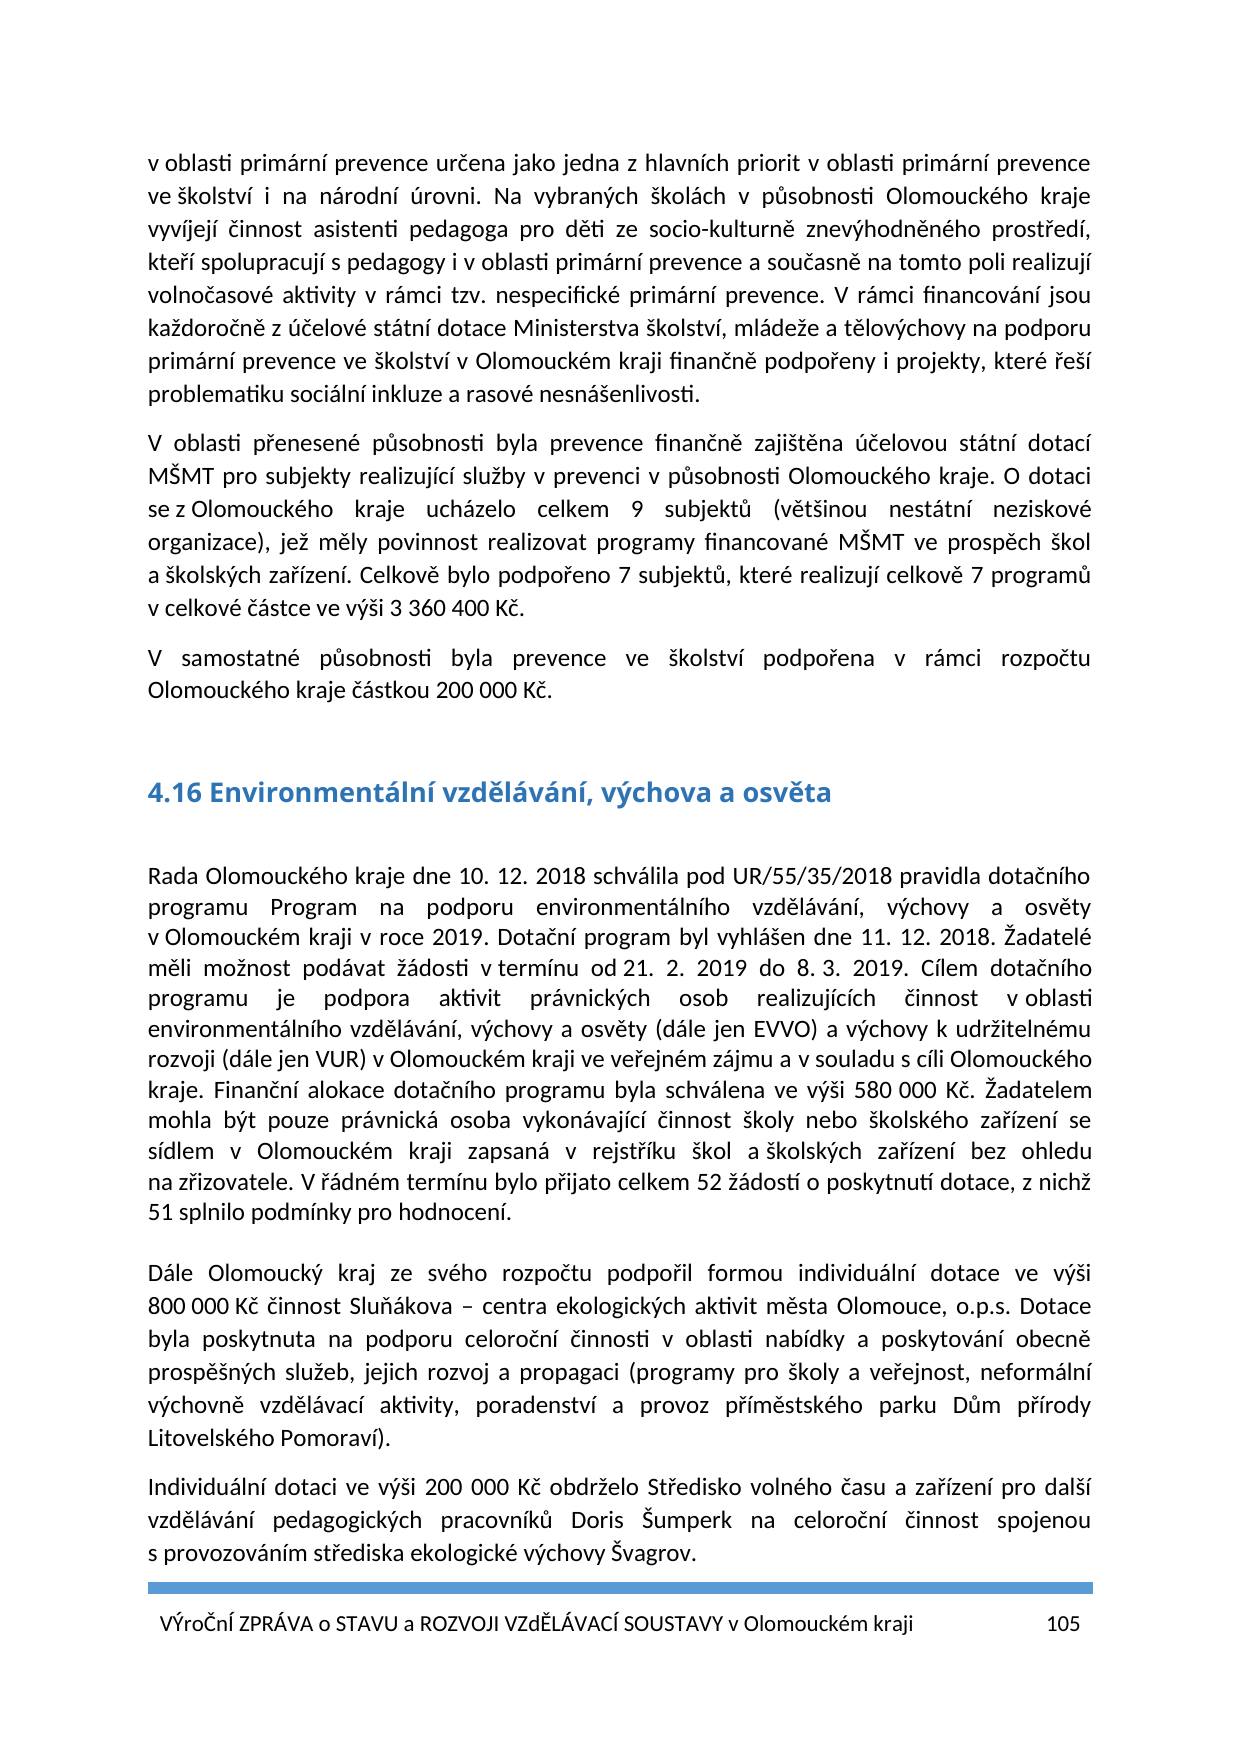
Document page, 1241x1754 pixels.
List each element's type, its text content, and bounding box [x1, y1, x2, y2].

text Individuální dotaci ve výši 200 000 Kč obdrželo Středisko volného času a zařízení pro další vzdělávání pedagogických pracovníků Doris Šumperk na celoroční činnost spojenou s provozováním střediska ekologické výchovy Švagrov. [148, 1471, 1093, 1568]
text Rada Olomouckého kraje dne 10. 12. 2018 schválila pod UR/55/35/2018 pravidla dotačního programu Program na podporu environmentálního vzdělávání, výchovy a osvěty v Olomouckém kraji v roce 2019. Dotační program byl vyhlášen dne 11. 12. 2018. Žadatelé měli možnost podávat žádosti v termínu od 21. 2. 2019 do 8. 3. 2019. Cílem dotačního programu je podpora aktivit právnických osob realizujících činnost v oblasti environmentálního vzdělávání, výchovy a osvěty (dále jen EVVO) a výchovy k udržitelnému rozvoji (dále jen VUR) v Olomouckém kraji ve veřejném zájmu a v souladu s cíli Olomouckého kraje. Finanční alokace dotačního programu byla schválena ve výši 580 000 Kč. Žadatelem mohla být pouze právnická osoba vykonávající činnost školy nebo školského zařízení se sídlem v Olomouckém kraji zapsaná v rejstříku škol a školských zařízení bez ohledu na zřizovatele. V řádném termínu bylo přijato celkem 52 žádostí o poskytnutí dotace, z nichž 51 splnilo podmínky pro hodnocení. [148, 861, 1093, 1227]
text Dále Olomoucký kraj ze svého rozpočtu podpořil formou individuální dotace ve výši 800 000 Kč činnost Sluňákova – centra ekologických aktivit města Olomouce, o.p.s. Dotace byla poskytnuta na podporu celoroční činnosti v oblasti nabídky a poskytování obecně prospěšných služeb, jejich rozvoj a propagaci (programy pro školy a veřejnost, neformální výchovně vzdělávací aktivity, poradenství a provoz příměstského parku Dům přírody Litovelského Pomoraví). [148, 1257, 1093, 1452]
subtitle 4.16 Environmentální vzdělávání, výchova a osvěta [148, 774, 1093, 811]
text V samostatné působnosti byla prevence ve školství podpořena v rámci rozpočtu Olomouckého kraje částkou 200 000 Kč. [148, 642, 1093, 705]
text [148, 148, 1093, 408]
text V oblasti přenesené působnosti byla prevence finančně zajištěna účelovou státní dotací MŠMT pro subjekty realizující služby v prevenci v působnosti Olomouckého kraje. O dotaci se z Olomouckého kraje ucházelo celkem 9 subjektů (většinou nestátní neziskové organizace), jež měly povinnost realizovat programy financované MŠMT ve prospěch škol a školských zařízení. Celkově bylo podpořeno 7 subjektů, které realizují celkově 7 programů v celkové částce ve výši 3 360 400 Kč. [148, 428, 1093, 623]
